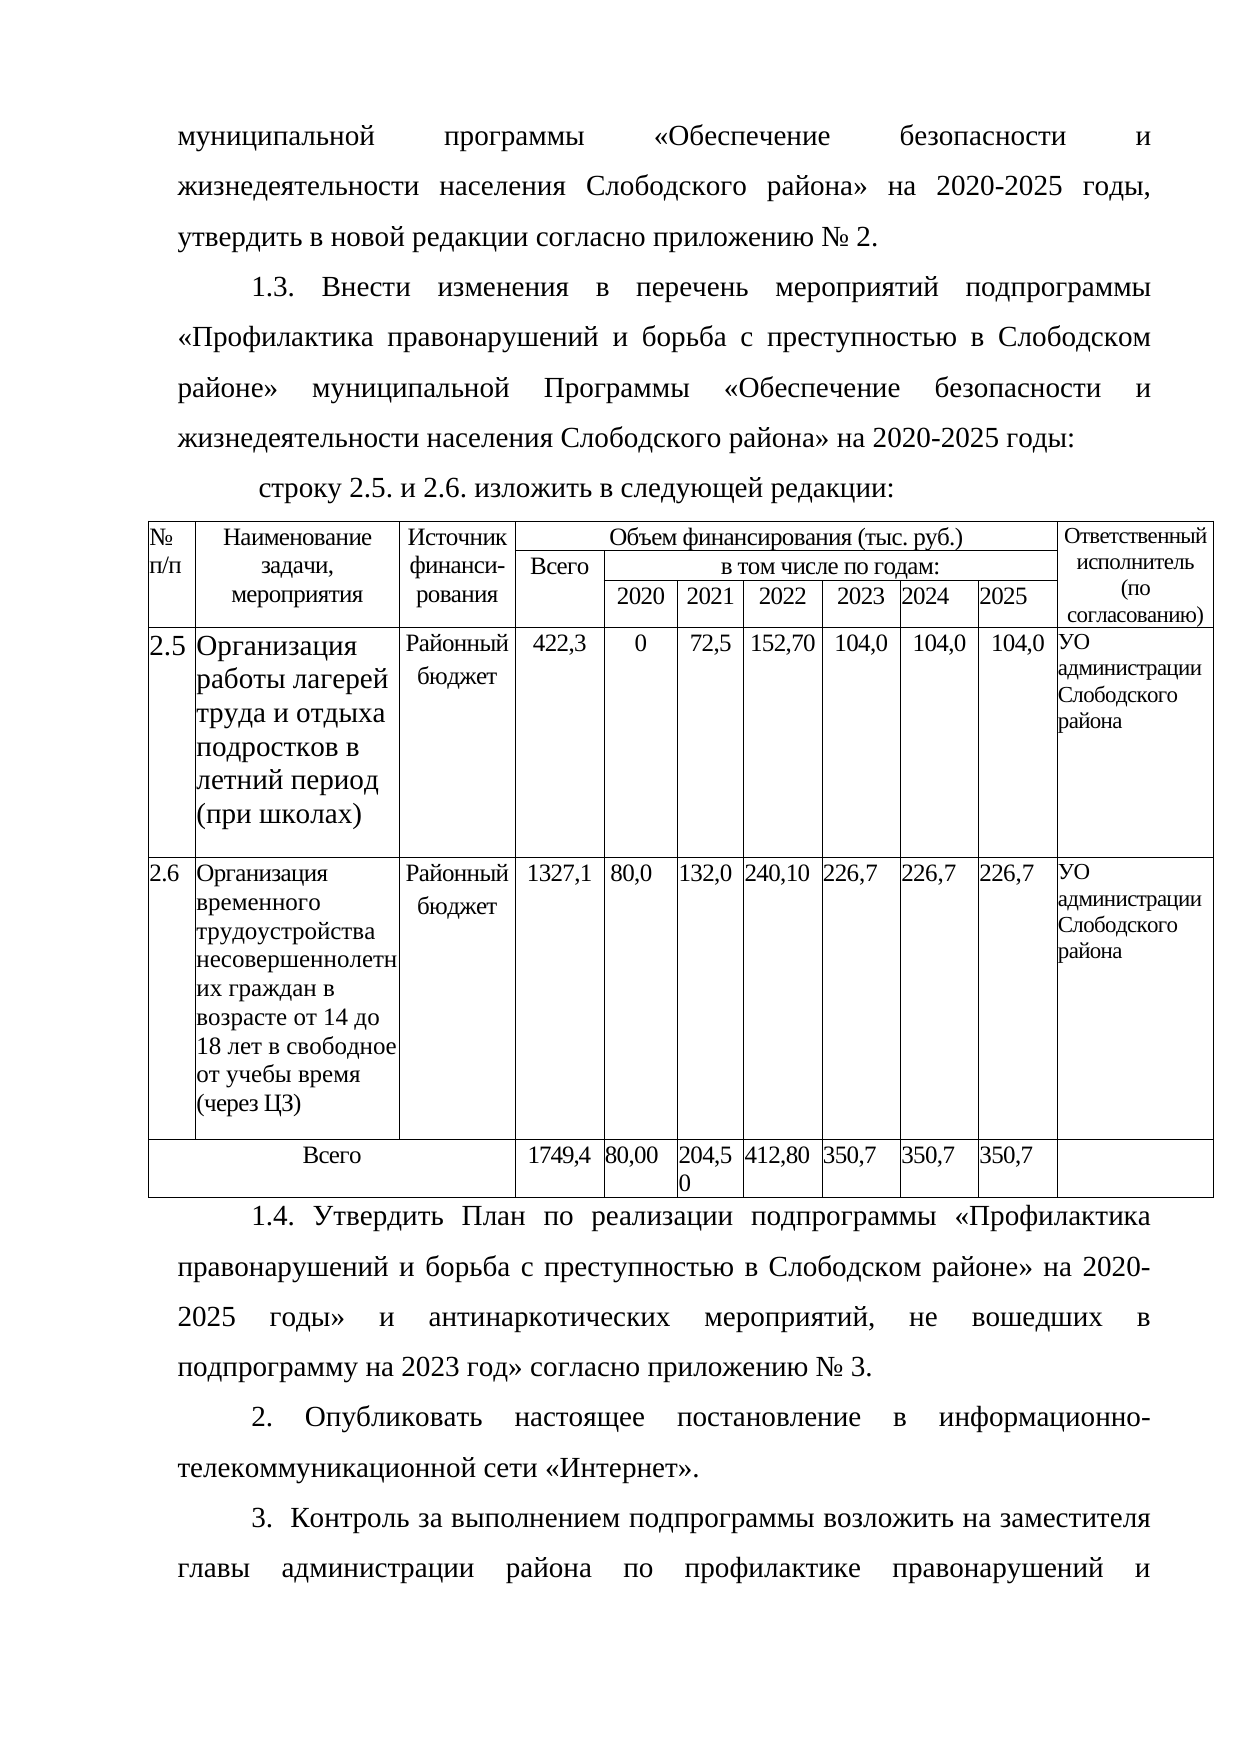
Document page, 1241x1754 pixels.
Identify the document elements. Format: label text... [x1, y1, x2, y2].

text 2. Опубликовать настоящее постановление в информационно-телекоммуникационной сети «Интернет». [177, 1399, 1152, 1483]
table_header № п/п [149, 522, 195, 627]
table_cell 350,7 [979, 1140, 1057, 1197]
table_cell [1058, 1140, 1213, 1197]
table_cell 350,7 [823, 1140, 900, 1197]
table_cell 72,5 [678, 628, 743, 857]
table_cell 422,3 [516, 628, 604, 857]
table_cell 226,7 [901, 858, 978, 1139]
table_cell Организация работы лагерей труда и отдыха подростков в летний период (при школах) [196, 628, 399, 857]
table_cell Всего [149, 1140, 515, 1197]
table_cell Районный бюджет [400, 628, 515, 857]
table_cell 152,70 [744, 628, 822, 857]
table_cell 80,00 [605, 1140, 677, 1197]
text строку 2.5. и 2.6. изложить в следующей редакции: [177, 470, 1152, 504]
table_cell 1327,1 [516, 858, 604, 1139]
table_cell 2024 [901, 581, 978, 627]
table_cell 2025 [979, 581, 1057, 627]
table_cell 104,0 [823, 628, 900, 857]
table_cell 2.6 [149, 858, 195, 1139]
table_cell в том числе по годам: [605, 551, 1057, 580]
table_cell 2023 [823, 581, 900, 627]
table_cell УО администрации Слободского района [1058, 858, 1213, 1139]
table_cell 0 [605, 628, 677, 857]
table_header Источник финанси-рования [400, 522, 515, 627]
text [177, 1500, 1152, 1584]
table_cell 2021 [678, 581, 743, 627]
table_cell Организация временного трудоустройства несовершеннолетних граждан в возрасте от 14 до 18 лет в свободное от учебы время (через ЦЗ) [196, 858, 399, 1139]
table_cell 204,50 [678, 1140, 743, 1197]
table_header Объем финансирования (тыс. руб.) [516, 522, 1057, 550]
text 1.4. Утвердить План по реализации подпрограммы «Профилактика правонарушений и борьба с преступностью в Слободском районе» на 2020-2025 годы» и антинаркотических мероприятий, не вошедших в подпрограмму на 2023 год» согласно приложению № 3. [177, 1198, 1152, 1383]
table_cell 132,0 [678, 858, 743, 1139]
table_cell 80,0 [605, 858, 677, 1139]
table_cell 104,0 [979, 628, 1057, 857]
table_cell 2022 [744, 581, 822, 627]
table_cell 240,10 [744, 858, 822, 1139]
table_cell 1749,4 [516, 1140, 604, 1197]
table_cell 412,80 [744, 1140, 822, 1197]
table_header Ответственный исполнитель (по согласованию) [1058, 522, 1213, 627]
text 1.3. Внести изменения в перечень мероприятий подпрограммы «Профилактика правонарушений и борьба с преступностью в Слободском районе» муниципальной Программы «Обеспечение безопасности и жизнедеятельности населения Слободского района» на 2020-2025 годы: [177, 269, 1152, 453]
table_cell УО администрации Слободского района [1058, 628, 1213, 857]
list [177, 118, 1152, 252]
table_cell 2.5 [149, 628, 195, 857]
table_cell 226,7 [979, 858, 1057, 1139]
table_cell 2020 [605, 581, 677, 627]
table_cell Всего [516, 551, 604, 627]
table_cell 350,7 [901, 1140, 978, 1197]
table_cell 226,7 [823, 858, 900, 1139]
table_cell Районный бюджет [400, 858, 515, 1139]
table_cell 104,0 [901, 628, 978, 857]
table_header Наименование задачи, мероприятия [196, 522, 399, 627]
